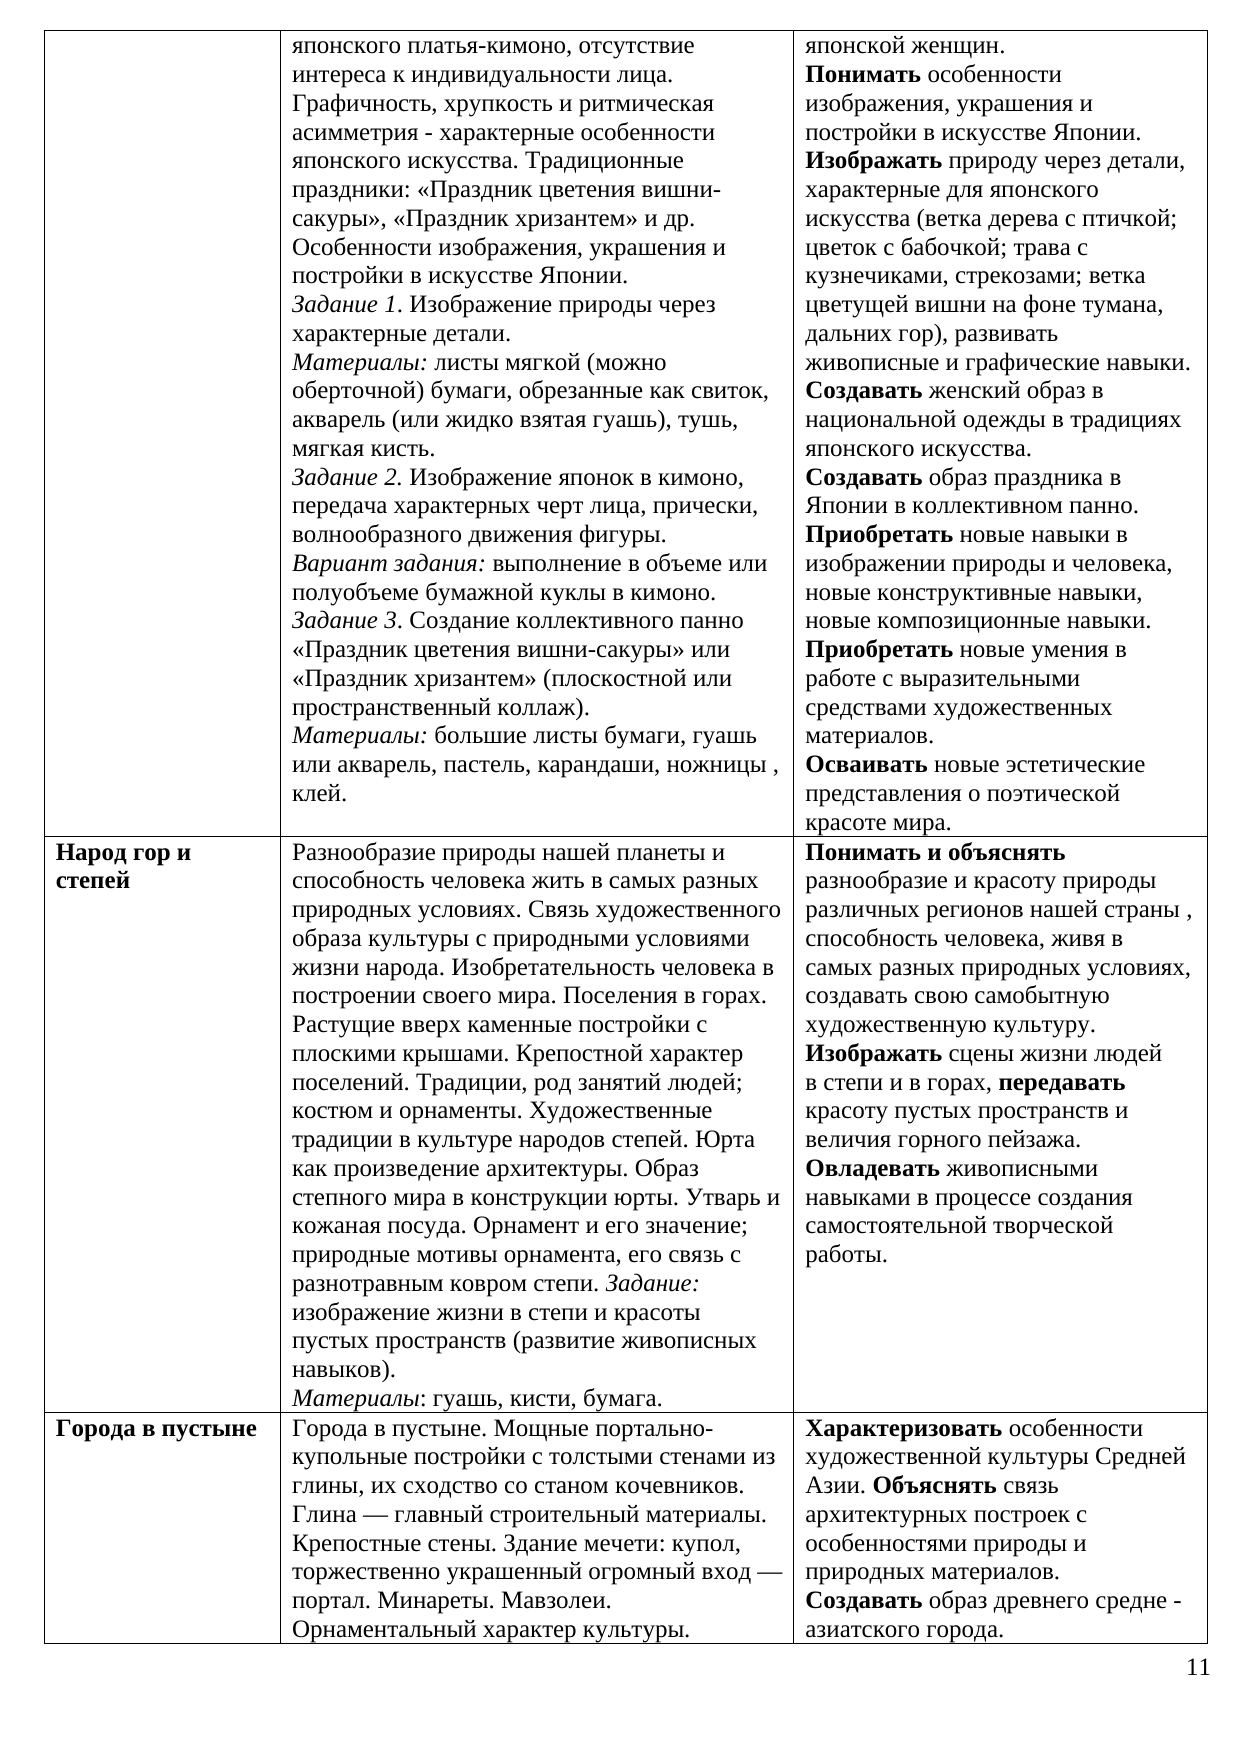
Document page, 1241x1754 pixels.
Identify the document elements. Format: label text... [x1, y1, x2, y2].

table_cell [794, 31, 1207, 836]
table_cell Города в пустыне [45, 1413, 280, 1643]
table_cell Разнообразие природы нашей планеты и способность человека жить в самых разных природных условиях. Связь художественного образа культуры с природными условиями жизни народа. Изобретательность человека в построении своего мира. Поселения в горах. Растущие вверх каменные постройки с плоскими крышами. Крепостной характер поселений. Традиции, род занятий людей; костюм и орнаменты. Художественные традиции в культуре народов степей. Юрта как произведение архитектуры. Образ степного мира в конструкции юрты. Утварь и кожаная посуда. Орнамент и его значение; природные мотивы орнамента, его связь с разнотравным ковром степи. Задание: изображение жизни в степи и красоты пустых пространств (развитие живописных навыков). Материалы: гуашь, кисти, бумага. [281, 837, 793, 1412]
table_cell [281, 31, 793, 836]
table_cell Понимать и объяснять разнообразие и красоту природы различных регионов нашей страны , способность человека, живя в самых разных природных условиях, создавать свою самобытную художественную культуру. Изображать сцены жизни людей в степи и в горах, передавать красоту пустых пространств и величия горного пейзажа. Овладевать живописными навыками в процессе создания самостоятельной творческой работы. [794, 837, 1207, 1412]
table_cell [45, 31, 280, 836]
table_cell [794, 1413, 1207, 1643]
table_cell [281, 1413, 793, 1643]
table_cell Народ гор и степей [45, 837, 280, 1412]
